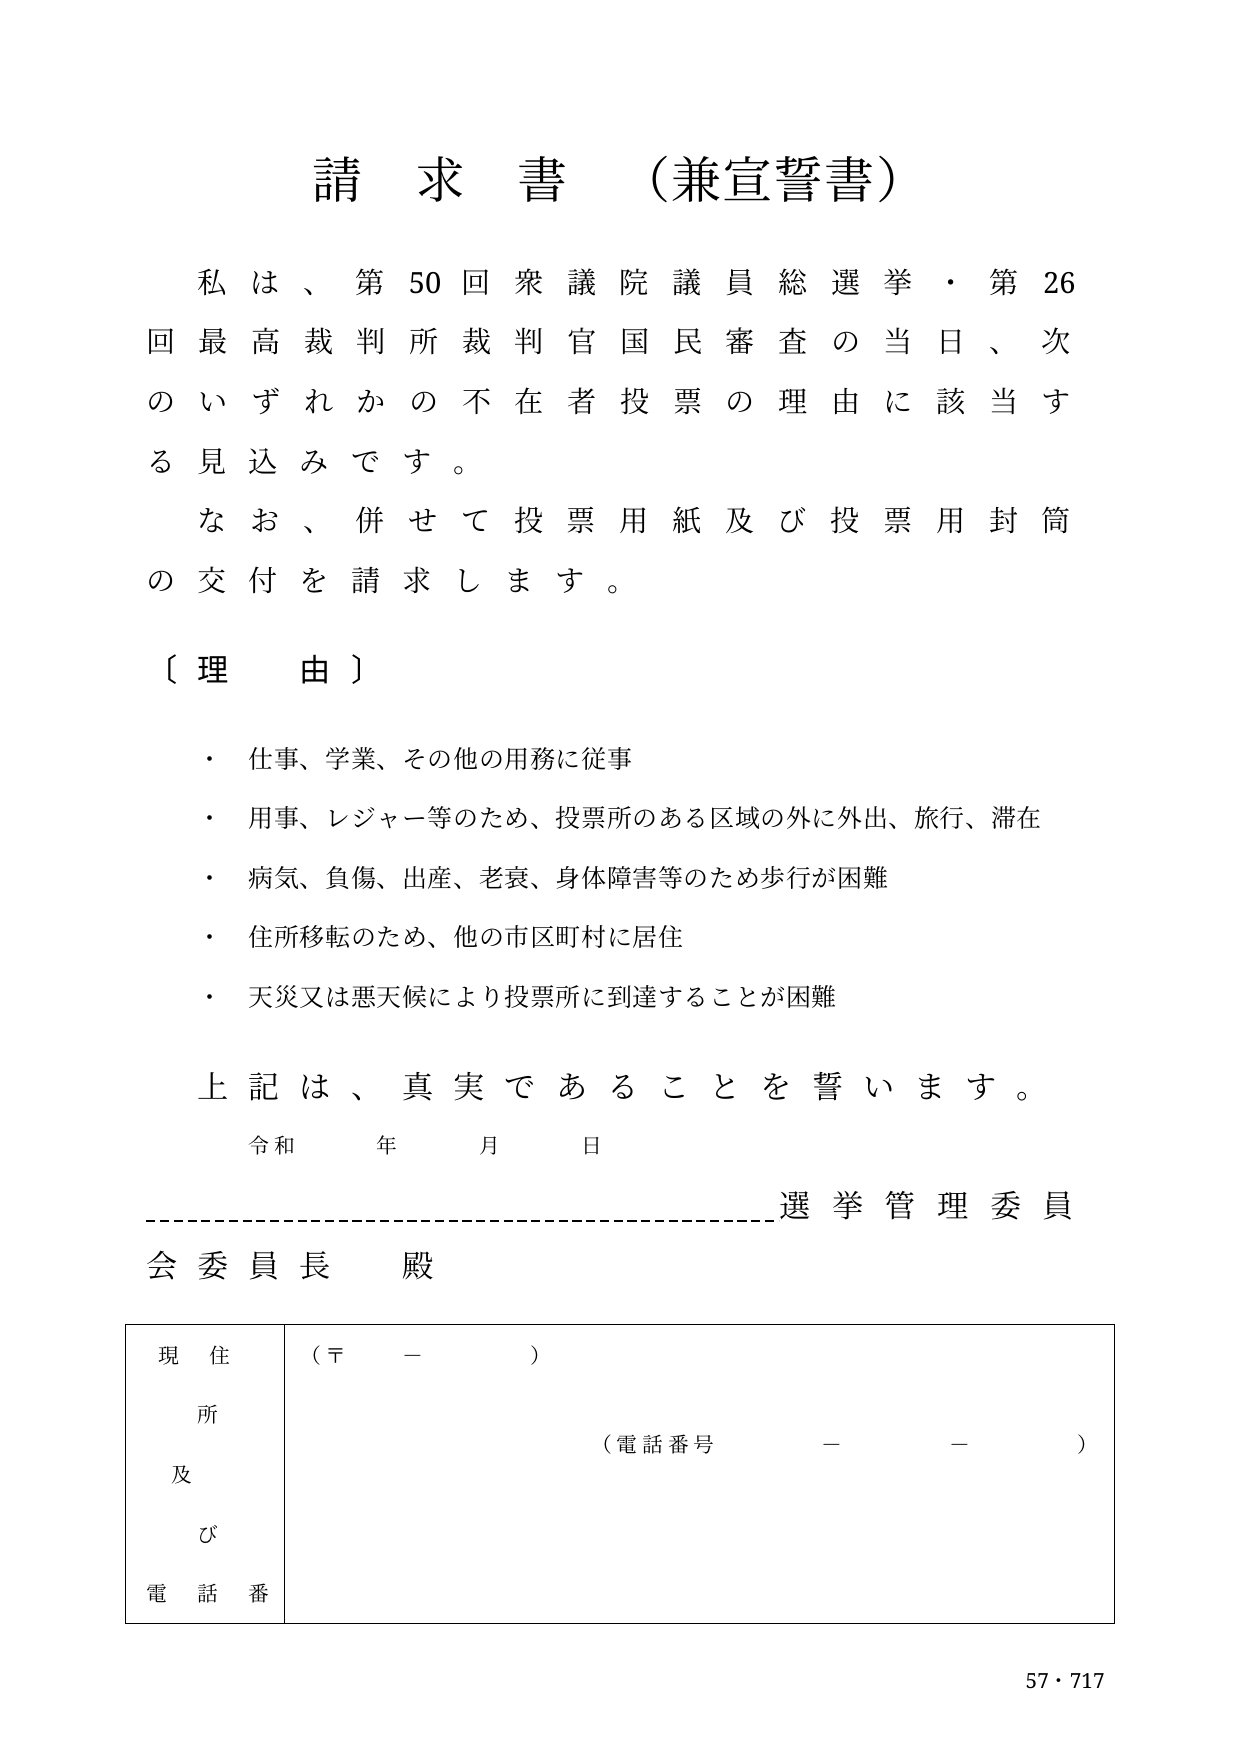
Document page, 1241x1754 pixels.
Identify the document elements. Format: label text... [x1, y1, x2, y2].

text ・ 用事、レジャー等のため、投票所のある区域の外に外出、旅行、滞在 [146, 787, 1094, 847]
text ・ 住所移転のため、他の市区町村に居住 [146, 906, 1094, 966]
text 私は、第50回衆議院議員総選挙・第26回最高裁判所裁判官国民審査の当日、次のいずれかの不在者投票の理由に該当する見込みです。 [146, 251, 1094, 489]
text ・ 病気、負傷、出産、老衰、身体障害等のため歩行が困難 [146, 847, 1094, 906]
text 選挙管理委員会委員長 殿 [146, 1174, 1094, 1294]
text 〔理 由〕 [146, 638, 1094, 698]
text ・ 仕事、学業、その他の用務に従事 [146, 728, 1094, 787]
text 令和 年 月 日 [146, 1115, 1094, 1174]
text なお、併せて投票用紙及び投票用封筒の交付を請求します。 [146, 489, 1094, 608]
table_header 現住所 及び 電話番号 [126, 1325, 284, 1622]
table_header （〒 － ） （電話番号 － － ） [285, 1325, 1114, 1622]
text 請 求 書 （兼宣誓書） [146, 132, 1094, 221]
text ・ 天災又は悪天候により投票所に到達することが困難 [146, 966, 1094, 1026]
text 上記は、真実であることを誓います。 [146, 1055, 1094, 1115]
